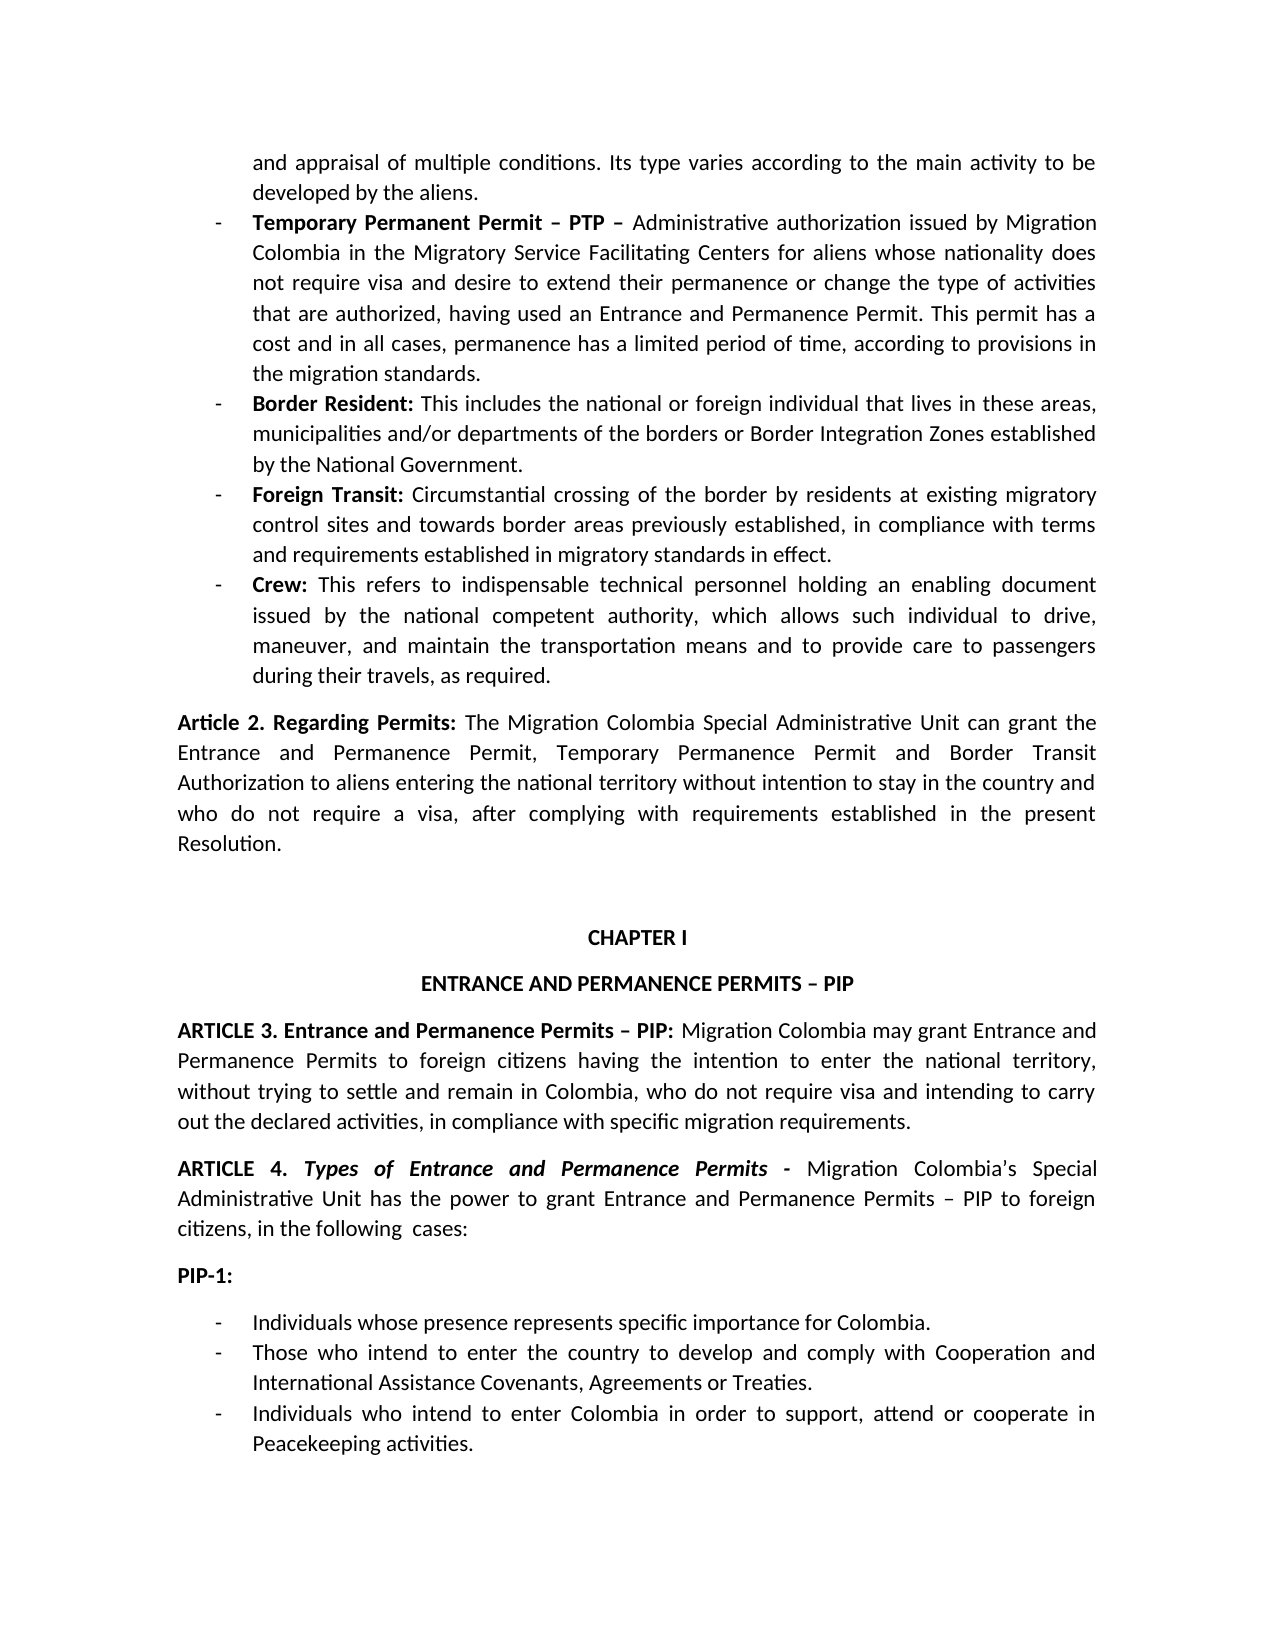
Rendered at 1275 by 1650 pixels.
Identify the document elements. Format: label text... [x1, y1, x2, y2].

text ARTICLE 3. Entrance and Permanence Permits – PIP: Migration Colombia may grant Entrance and Permanence Permits to foreign citizens having the intention to enter the national territory, without trying to settle and remain in Colombia, who do not require visa and intending to carry out the declared activities, in compliance with specific migration requirements. [177, 1016, 1098, 1135]
list Crew: This refers to indispensable technical personnel holding an enabling document issued by the national competent authority, which allows such individual to drive, maneuver, and maintain the transportation means and to provide care to passengers during their travels, as required. [215, 571, 1098, 689]
list Foreign Transit: Circumstantial crossing of the border by residents at existing migratory control sites and towards border areas previously established, in compliance with terms and requirements established in migratory standards in effect. [215, 480, 1098, 568]
text PIP-1: [177, 1261, 1098, 1289]
list Border Resident: This includes the national or foreign individual that lives in these areas, municipalities and/or departments of the borders or Border Integration Zones established by the National Government. [215, 389, 1098, 478]
text ENTRANCE AND PERMANENCE PERMITS – PIP [177, 969, 1098, 997]
list Those who intend to enter the country to develop and comply with Cooperation and International Assistance Covenants, Agreements or Treaties. [215, 1338, 1098, 1396]
list Individuals whose presence represents specific importance for Colombia. [215, 1308, 1098, 1336]
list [215, 148, 1098, 206]
text Article 2. Regarding Permits: The Migration Colombia Special Administrative Unit can grant the Entrance and Permanence Permit, Temporary Permanence Permit and Border Transit Authorization to aliens entering the national territory without intention to stay in the country and who do not require a visa, after complying with requirements established in the present Resolution. [177, 708, 1098, 857]
list Temporary Permanent Permit – PTP – Administrative authorization issued by Migration Colombia in the Migratory Service Facilitating Centers for aliens whose nationality does not require visa and desire to extend their permanence or change the type of activities that are authorized, having used an Entrance and Permanence Permit. This permit has a cost and in all cases, permanence has a limited period of time, according to provisions in the migration standards. [215, 208, 1098, 387]
text CHAPTER I [177, 923, 1098, 951]
list Individuals who intend to enter Colombia in order to support, attend or cooperate in Peacekeeping activities. [215, 1399, 1098, 1457]
text ARTICLE 4. Types of Entrance and Permanence Permits - Migration Colombia’s Special Administrative Unit has the power to grant Entrance and Permanence Permits – PIP to foreign citizens, in the following cases: [177, 1154, 1098, 1242]
